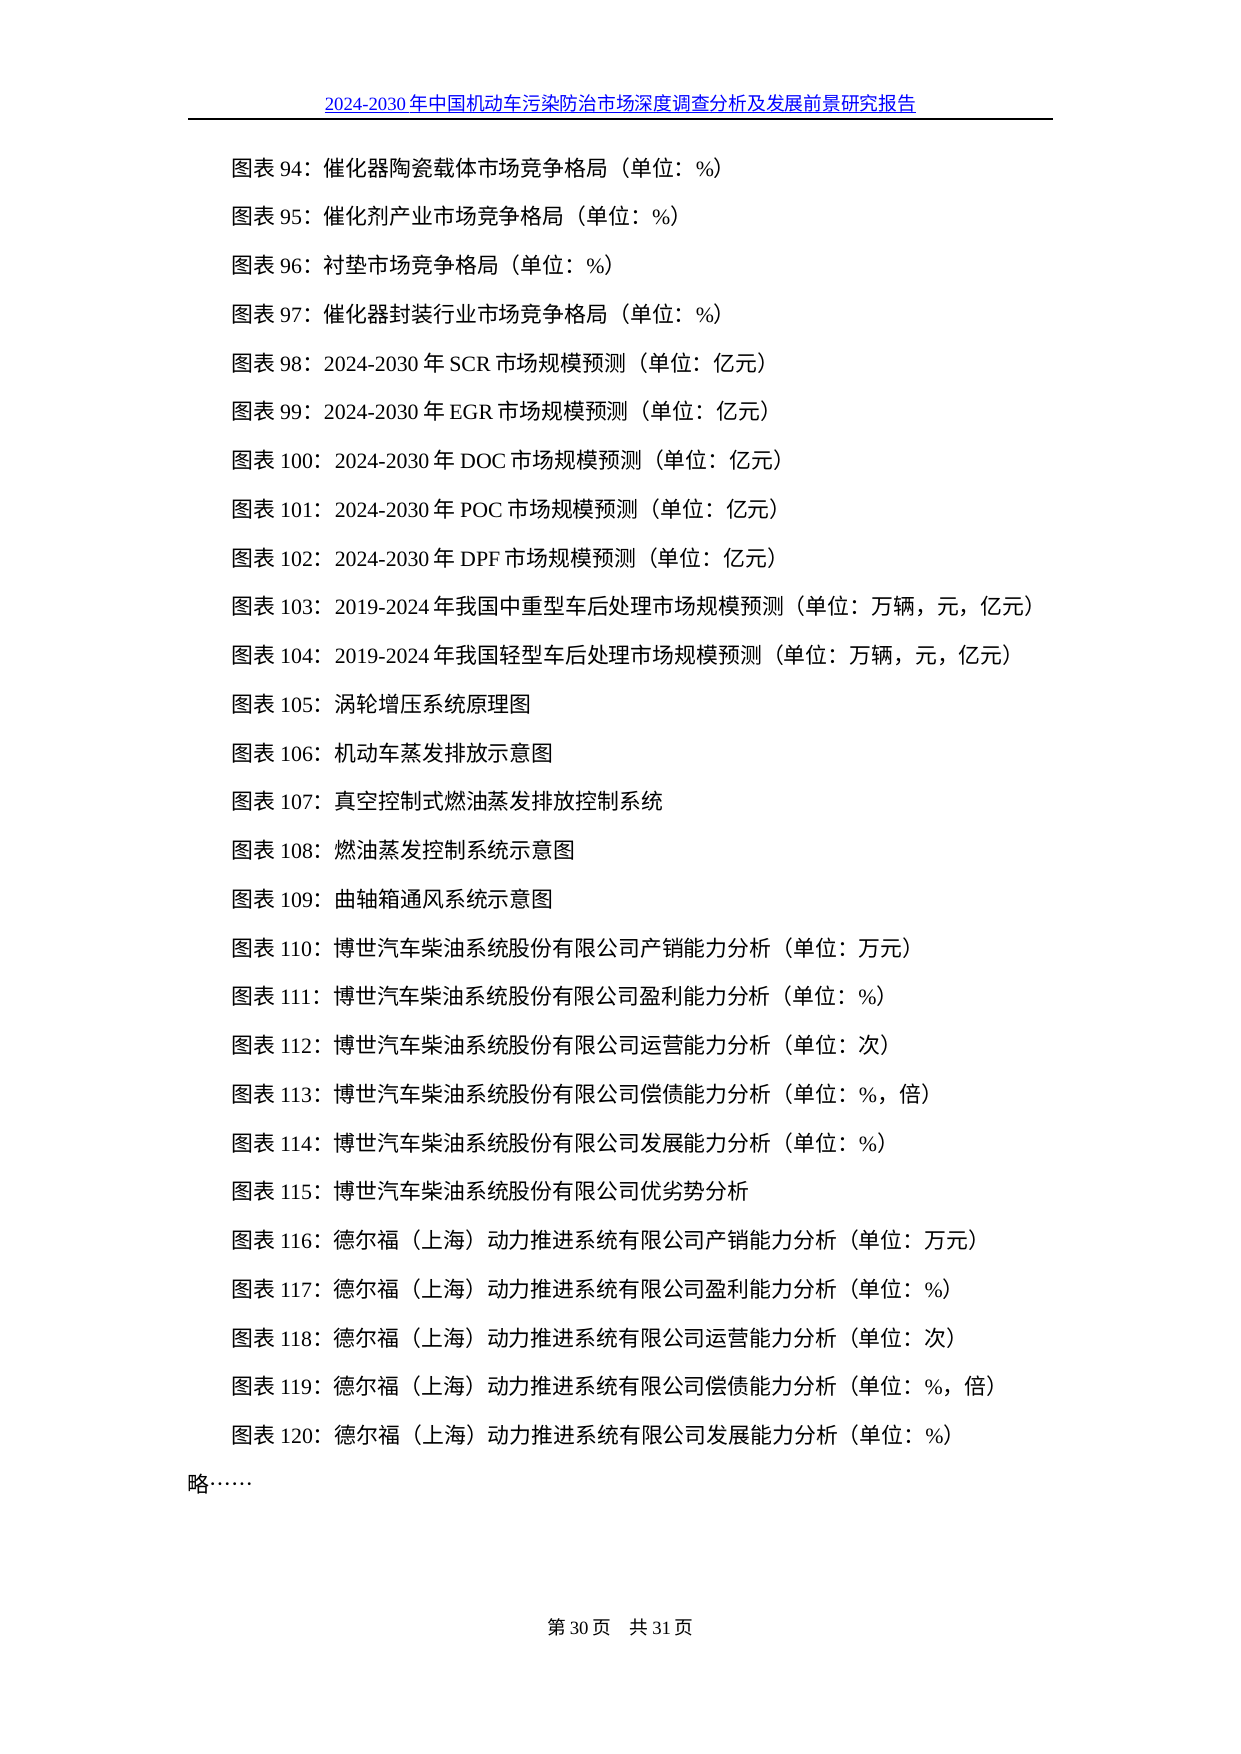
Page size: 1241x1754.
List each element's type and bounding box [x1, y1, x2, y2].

text [187, 150, 1053, 1499]
